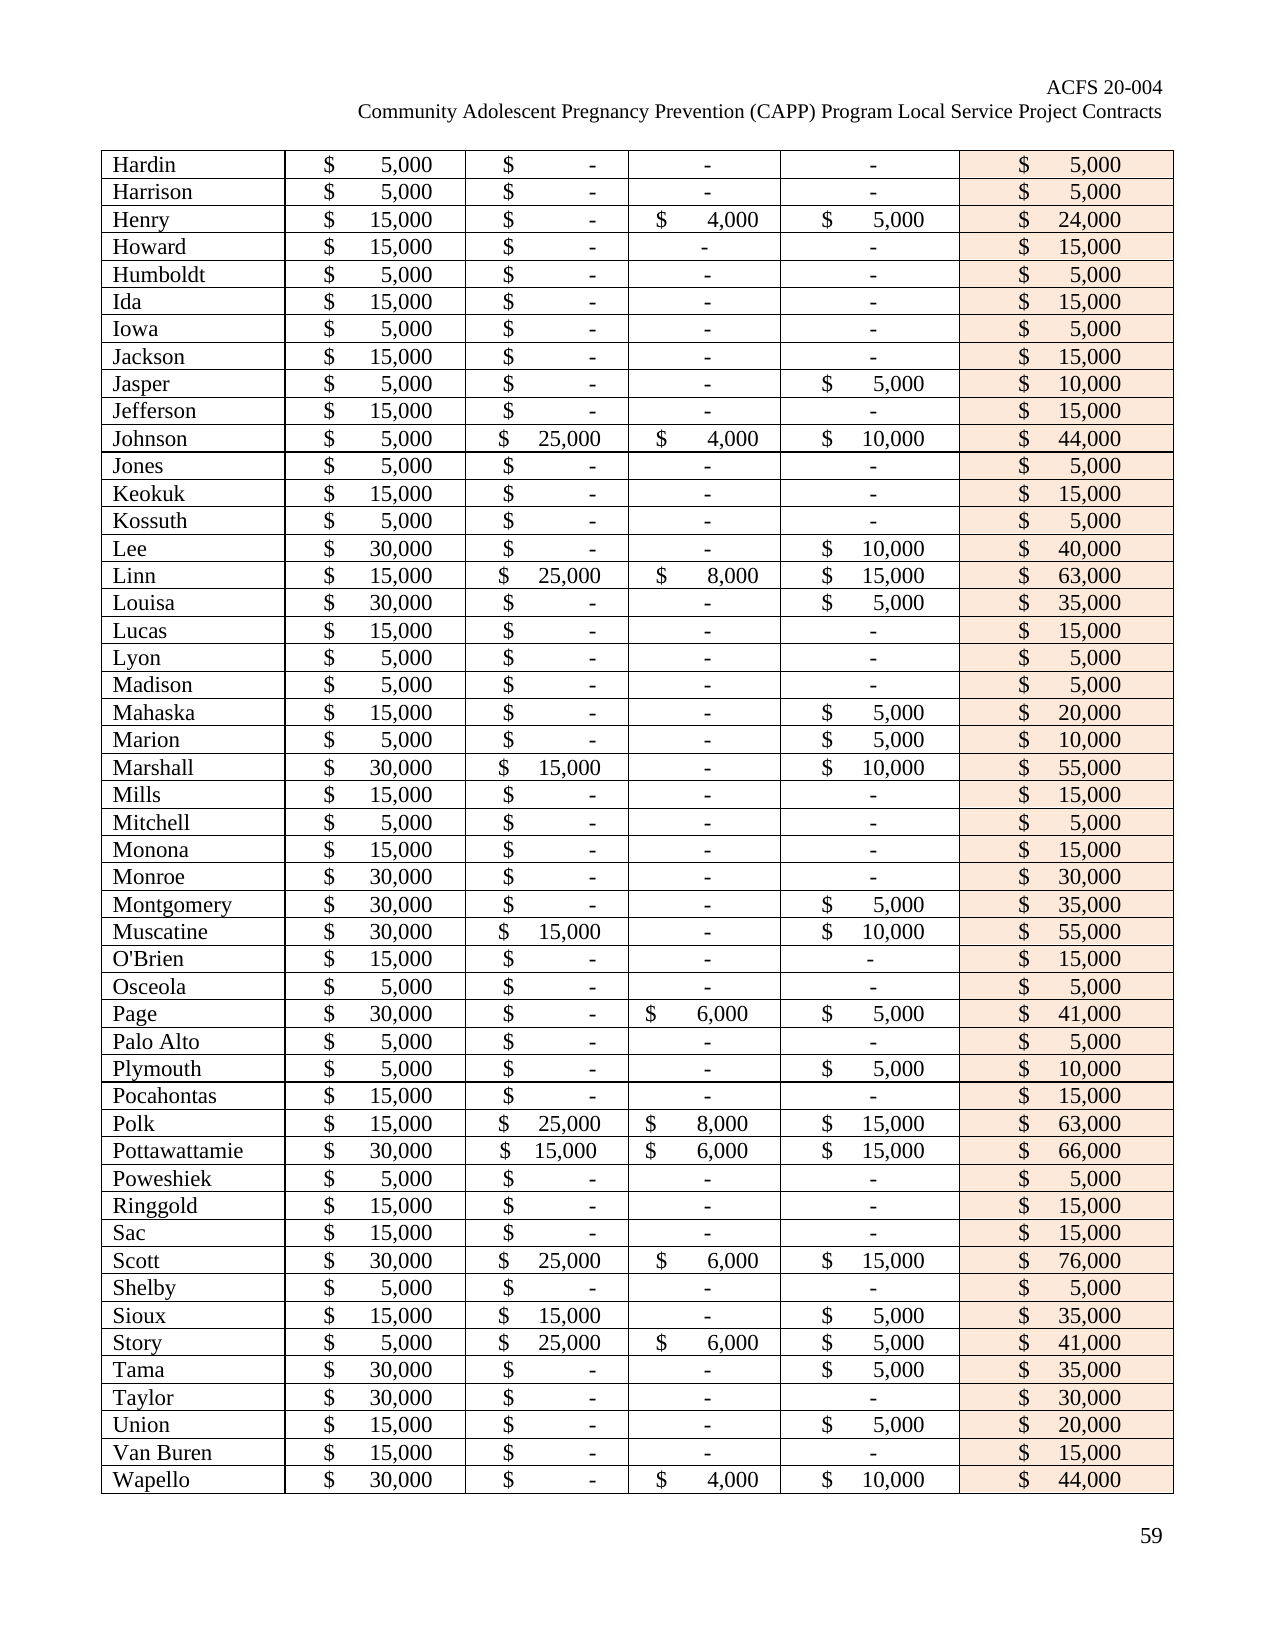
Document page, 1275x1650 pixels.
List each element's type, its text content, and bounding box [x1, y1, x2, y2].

table_cell - [781, 398, 959, 424]
table_cell - [781, 781, 959, 807]
table_cell $ 25,000 [466, 562, 628, 588]
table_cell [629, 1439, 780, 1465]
table_cell Ringgold [102, 1192, 284, 1218]
table_cell Lyon [102, 644, 284, 671]
table_cell $ 30,000 [286, 1247, 465, 1273]
table_cell - [629, 151, 780, 177]
table_cell Plymouth [102, 1055, 284, 1081]
table_cell - [629, 1083, 780, 1109]
table_cell - [629, 1192, 780, 1218]
table_cell - [629, 233, 780, 259]
table_cell $ 8,000 [629, 1110, 780, 1136]
table_cell Madison [102, 672, 284, 698]
table_cell O'Brien [102, 946, 284, 972]
table_cell Mitchell [102, 809, 284, 835]
table_cell $ 5,000 [286, 370, 465, 397]
table_cell - [781, 343, 959, 369]
table_cell Iowa [102, 315, 284, 342]
table_cell $ 55,000 [960, 918, 1173, 944]
table_cell $ - [466, 1028, 628, 1054]
table_cell - [629, 453, 780, 479]
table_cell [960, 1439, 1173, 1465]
table_cell - [629, 507, 780, 533]
table_cell - [629, 535, 780, 561]
table_cell - [781, 288, 959, 314]
table_cell Monona [102, 836, 284, 862]
table_cell $ 15,000 [286, 1083, 465, 1109]
table_cell $ 10,000 [781, 918, 959, 944]
table_cell $ 10,000 [960, 370, 1173, 397]
table_cell $ 15,000 [286, 206, 465, 232]
table_cell $ 30,000 [286, 754, 465, 780]
table_cell $ 5,000 [960, 672, 1173, 698]
table_cell Linn [102, 562, 284, 588]
table_cell $ 15,000 [286, 562, 465, 588]
table_cell - [781, 973, 959, 999]
table_cell $ 10,000 [960, 1055, 1173, 1081]
table_cell $ 63,000 [960, 1110, 1173, 1136]
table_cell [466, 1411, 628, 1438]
table_cell - [781, 1165, 959, 1191]
table_cell $ - [466, 1055, 628, 1081]
table_cell Pottawattamie [102, 1137, 284, 1164]
table_cell - [629, 288, 780, 314]
table_cell $ 30,000 [286, 863, 465, 890]
table_cell - [629, 946, 780, 972]
table_cell - [781, 672, 959, 698]
table_cell $ 15,000 [286, 233, 465, 259]
table_cell $ 41,000 [960, 1329, 1173, 1355]
table_cell $ 15,000 [960, 946, 1173, 972]
table_cell - [629, 1356, 780, 1383]
table_cell Howard [102, 233, 284, 259]
table_cell $ 5,000 [286, 261, 465, 287]
table_cell Hardin [102, 151, 284, 177]
table_cell $ 30,000 [286, 918, 465, 944]
table_cell Jackson [102, 343, 284, 369]
table_cell $ 15,000 [286, 1110, 465, 1136]
table_cell $ 30,000 [286, 1356, 465, 1383]
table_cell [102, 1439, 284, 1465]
table_cell - [629, 179, 780, 205]
table_cell Shelby [102, 1274, 284, 1301]
table_cell Humboldt [102, 261, 284, 287]
table_cell - [629, 781, 780, 807]
table_cell - [781, 1274, 959, 1301]
table_cell Scott [102, 1247, 284, 1273]
table_cell Muscatine [102, 918, 284, 944]
table_cell $ 15,000 [286, 288, 465, 314]
table_cell $ 63,000 [960, 562, 1173, 588]
table_cell Keokuk [102, 480, 284, 506]
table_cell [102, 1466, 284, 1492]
table_cell $ 8,000 [629, 562, 780, 588]
table_cell $ - [466, 726, 628, 753]
table_cell - [781, 507, 959, 533]
table_cell $ 15,000 [960, 836, 1173, 862]
table_cell - [629, 398, 780, 424]
table_cell $ 15,000 [781, 1110, 959, 1136]
table_cell $ 5,000 [960, 315, 1173, 342]
table_cell $ 6,000 [629, 1329, 780, 1355]
table_cell Lucas [102, 617, 284, 643]
table_cell $ - [466, 370, 628, 397]
table_cell - [781, 453, 959, 479]
table_cell $ - [466, 480, 628, 506]
table_cell $ 30,000 [286, 1384, 465, 1410]
table_cell $ 25,000 [466, 1247, 628, 1273]
table_cell - [781, 1083, 959, 1109]
table_cell $ 5,000 [781, 370, 959, 397]
table_cell - [781, 1192, 959, 1218]
table_cell $ 5,000 [286, 973, 465, 999]
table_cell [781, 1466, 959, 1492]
table_cell Harrison [102, 179, 284, 205]
table_cell Lee [102, 535, 284, 561]
table_cell $ - [466, 946, 628, 972]
table_cell $ 5,000 [286, 1329, 465, 1355]
table_cell $ 5,000 [781, 206, 959, 232]
table_cell $ 5,000 [286, 1028, 465, 1054]
table_cell $ 15,000 [286, 480, 465, 506]
table_cell - [629, 1055, 780, 1081]
table_cell - [629, 891, 780, 917]
table_cell Palo Alto [102, 1028, 284, 1054]
table_cell $ 5,000 [781, 1302, 959, 1328]
table_cell - [629, 261, 780, 287]
table_cell Kossuth [102, 507, 284, 533]
table_cell $ - [466, 644, 628, 671]
table_cell Mills [102, 781, 284, 807]
table_cell $ 5,000 [960, 507, 1173, 533]
table_cell $ 5,000 [960, 973, 1173, 999]
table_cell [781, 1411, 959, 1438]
table_cell $ 5,000 [286, 644, 465, 671]
table_cell - [781, 233, 959, 259]
table_cell $ 30,000 [286, 589, 465, 616]
table_cell $ 5,000 [960, 1028, 1173, 1054]
table_cell Tama [102, 1356, 284, 1383]
table_cell $ 15,000 [286, 1302, 465, 1328]
table_cell $ - [466, 535, 628, 561]
table_cell - [781, 809, 959, 835]
table_cell $ - [466, 206, 628, 232]
table_cell $ - [466, 398, 628, 424]
table_cell $ 5,000 [286, 315, 465, 342]
table_cell $ 15,000 [781, 1137, 959, 1164]
table_cell $ 5,000 [286, 1165, 465, 1191]
table_cell Osceola [102, 973, 284, 999]
table_cell - [629, 343, 780, 369]
table_cell $ 5,000 [960, 644, 1173, 671]
table_cell $ 5,000 [286, 151, 465, 177]
table_cell $ - [466, 699, 628, 725]
table_cell $ - [466, 151, 628, 177]
table_cell Sioux [102, 1302, 284, 1328]
table_cell $ - [466, 507, 628, 533]
table_cell $ - [466, 1165, 628, 1191]
table_cell Page [102, 1000, 284, 1027]
table_cell - [629, 370, 780, 397]
table_cell Pocahontas [102, 1083, 284, 1109]
table_cell $ 25,000 [466, 1110, 628, 1136]
table_cell $ 15,000 [960, 233, 1173, 259]
table_cell - [781, 946, 959, 972]
table_cell Henry [102, 206, 284, 232]
table_cell $ 10,000 [781, 425, 959, 451]
table_cell - [629, 589, 780, 616]
table_cell $ - [466, 863, 628, 890]
table_cell $ - [466, 1274, 628, 1301]
table_cell - [629, 1220, 780, 1246]
table_cell $ 5,000 [286, 453, 465, 479]
table_cell $ 5,000 [960, 179, 1173, 205]
table_cell $ 5,000 [960, 1165, 1173, 1191]
table_cell - [629, 918, 780, 944]
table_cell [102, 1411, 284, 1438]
table_cell $ - [466, 836, 628, 862]
table_cell $ - [466, 1356, 628, 1383]
table_cell - [781, 1220, 959, 1246]
table_cell $ - [466, 1083, 628, 1109]
table_cell $ 5,000 [286, 179, 465, 205]
table_cell Poweshiek [102, 1165, 284, 1191]
table_cell $ 15,000 [466, 754, 628, 780]
table_cell $ 15,000 [286, 1220, 465, 1246]
table_cell Marion [102, 726, 284, 753]
table_cell $ 5,000 [286, 1055, 465, 1081]
table_cell $ 6,000 [629, 1000, 780, 1027]
table_cell $ 15,000 [286, 781, 465, 807]
table_cell $ 10,000 [960, 726, 1173, 753]
table_cell $ - [466, 343, 628, 369]
table_cell $ 15,000 [781, 562, 959, 588]
table_cell $ - [466, 1220, 628, 1246]
table_cell $ 55,000 [960, 754, 1173, 780]
table_cell Montgomery [102, 891, 284, 917]
table_cell $ 30,000 [286, 1000, 465, 1027]
table_cell $ 5,000 [781, 1000, 959, 1027]
table_cell - [781, 261, 959, 287]
table_cell $ 76,000 [960, 1247, 1173, 1273]
table_cell $ 15,000 [286, 398, 465, 424]
table_cell $ 25,000 [466, 425, 628, 451]
table_cell $ 30,000 [960, 863, 1173, 890]
table_cell - [629, 644, 780, 671]
table_cell $ 25,000 [466, 1329, 628, 1355]
table_cell $ 15,000 [960, 617, 1173, 643]
table_cell $ 6,000 [629, 1137, 780, 1164]
table_cell $ 15,000 [960, 1192, 1173, 1218]
table_cell $ - [466, 781, 628, 807]
table_cell $ - [466, 809, 628, 835]
table_cell - [781, 315, 959, 342]
table_cell - [781, 617, 959, 643]
table_cell $ - [466, 261, 628, 287]
table_cell $ 5,000 [286, 726, 465, 753]
table_cell $ 15,000 [286, 1192, 465, 1218]
table_cell $ - [466, 589, 628, 616]
table_cell $ 35,000 [960, 891, 1173, 917]
table_cell Jefferson [102, 398, 284, 424]
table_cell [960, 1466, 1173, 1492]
table_cell - [629, 315, 780, 342]
table_cell $ 35,000 [960, 589, 1173, 616]
table_cell $ 15,000 [960, 288, 1173, 314]
table_cell $ 6,000 [629, 1247, 780, 1273]
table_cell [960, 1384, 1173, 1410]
table_cell Marshall [102, 754, 284, 780]
table_cell - [629, 863, 780, 890]
table_cell $ - [466, 672, 628, 698]
table_cell - [781, 836, 959, 862]
table_cell - [629, 1028, 780, 1054]
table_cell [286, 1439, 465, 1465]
table_cell - [629, 699, 780, 725]
table_cell $ 5,000 [960, 453, 1173, 479]
table_cell $ 15,000 [286, 836, 465, 862]
table_cell $ 5,000 [960, 151, 1173, 177]
table_cell Story [102, 1329, 284, 1355]
table_cell $ 5,000 [286, 507, 465, 533]
table_cell $ 5,000 [960, 261, 1173, 287]
table_cell Johnson [102, 425, 284, 451]
table_cell $ 15,000 [286, 617, 465, 643]
table_cell - [781, 644, 959, 671]
table_cell - [629, 754, 780, 780]
table_cell - [629, 726, 780, 753]
table_cell $ 15,000 [466, 1302, 628, 1328]
table_cell - [629, 1302, 780, 1328]
table_cell $ 15,000 [960, 398, 1173, 424]
table_cell Monroe [102, 863, 284, 890]
table_cell - [629, 973, 780, 999]
table_cell $ 15,000 [286, 699, 465, 725]
table_cell Louisa [102, 589, 284, 616]
table_cell - [629, 1165, 780, 1191]
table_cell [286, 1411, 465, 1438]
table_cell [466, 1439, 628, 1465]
table_cell $ 5,000 [960, 809, 1173, 835]
table_cell $ 24,000 [960, 206, 1173, 232]
table_cell $ 4,000 [629, 425, 780, 451]
table_cell $ - [466, 617, 628, 643]
table_cell - [781, 1028, 959, 1054]
table_cell $ 5,000 [781, 726, 959, 753]
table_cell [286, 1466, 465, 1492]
table_cell $ 15,000 [960, 343, 1173, 369]
table_cell Jasper [102, 370, 284, 397]
table_cell $ - [466, 973, 628, 999]
table_cell - [629, 617, 780, 643]
table_cell $ 5,000 [960, 1274, 1173, 1301]
table_cell $ 15,000 [960, 781, 1173, 807]
table_cell $ 5,000 [781, 1329, 959, 1355]
table_cell $ 10,000 [781, 535, 959, 561]
table_cell - [629, 672, 780, 698]
table_cell $ 35,000 [960, 1356, 1173, 1383]
table_cell $ 20,000 [960, 699, 1173, 725]
table_cell - [629, 1274, 780, 1301]
table_cell $ 44,000 [960, 425, 1173, 451]
table_cell $ - [466, 179, 628, 205]
table_cell $ 15,000 [466, 918, 628, 944]
table_cell $ 5,000 [286, 809, 465, 835]
table_cell $ 5,000 [781, 891, 959, 917]
table_cell $ 10,000 [781, 754, 959, 780]
table_cell $ 30,000 [286, 891, 465, 917]
table_cell $ 35,000 [960, 1302, 1173, 1328]
table_cell Taylor [102, 1384, 284, 1410]
table_cell Mahaska [102, 699, 284, 725]
table_cell - [629, 480, 780, 506]
table_cell $ 15,000 [960, 1083, 1173, 1109]
table_cell $ - [466, 315, 628, 342]
table_cell $ 40,000 [960, 535, 1173, 561]
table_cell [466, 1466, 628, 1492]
table_cell $ - [466, 1192, 628, 1218]
table_cell $ 5,000 [781, 1356, 959, 1383]
table_cell $ 4,000 [629, 206, 780, 232]
table_cell Ida [102, 288, 284, 314]
table_cell $ 5,000 [286, 672, 465, 698]
table_cell Sac [102, 1220, 284, 1246]
table_cell $ 15,000 [286, 343, 465, 369]
table_cell $ 30,000 [286, 535, 465, 561]
table_cell $ 5,000 [781, 1055, 959, 1081]
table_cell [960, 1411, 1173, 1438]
table_cell - [781, 151, 959, 177]
table_cell Polk [102, 1110, 284, 1136]
table_cell $ 5,000 [286, 1274, 465, 1301]
table_cell $ 66,000 [960, 1137, 1173, 1164]
table_cell $ 30,000 [286, 1137, 465, 1164]
table_cell $ 15,000 [960, 1220, 1173, 1246]
table_cell Jones [102, 453, 284, 479]
table_cell - [629, 1384, 780, 1410]
table_cell - [629, 836, 780, 862]
table_cell - [781, 480, 959, 506]
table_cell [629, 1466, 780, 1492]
table_cell $ 5,000 [286, 425, 465, 451]
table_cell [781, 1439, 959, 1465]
table_cell $ - [466, 1384, 628, 1410]
table_cell $ 41,000 [960, 1000, 1173, 1027]
table_cell $ 15,000 [781, 1247, 959, 1273]
table_cell $ - [466, 1000, 628, 1027]
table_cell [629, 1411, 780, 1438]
table_cell $ 15,000 [286, 946, 465, 972]
table_cell - [781, 179, 959, 205]
table_cell $ 15,000 [466, 1137, 628, 1164]
table_cell - [629, 809, 780, 835]
table_cell $ - [466, 891, 628, 917]
table_cell $ - [466, 453, 628, 479]
table_cell $ - [466, 233, 628, 259]
table_cell - [781, 863, 959, 890]
table_cell $ - [466, 288, 628, 314]
table_cell $ 5,000 [781, 699, 959, 725]
table_cell $ 5,000 [781, 589, 959, 616]
table_cell $ 15,000 [960, 480, 1173, 506]
table_cell - [781, 1384, 959, 1410]
